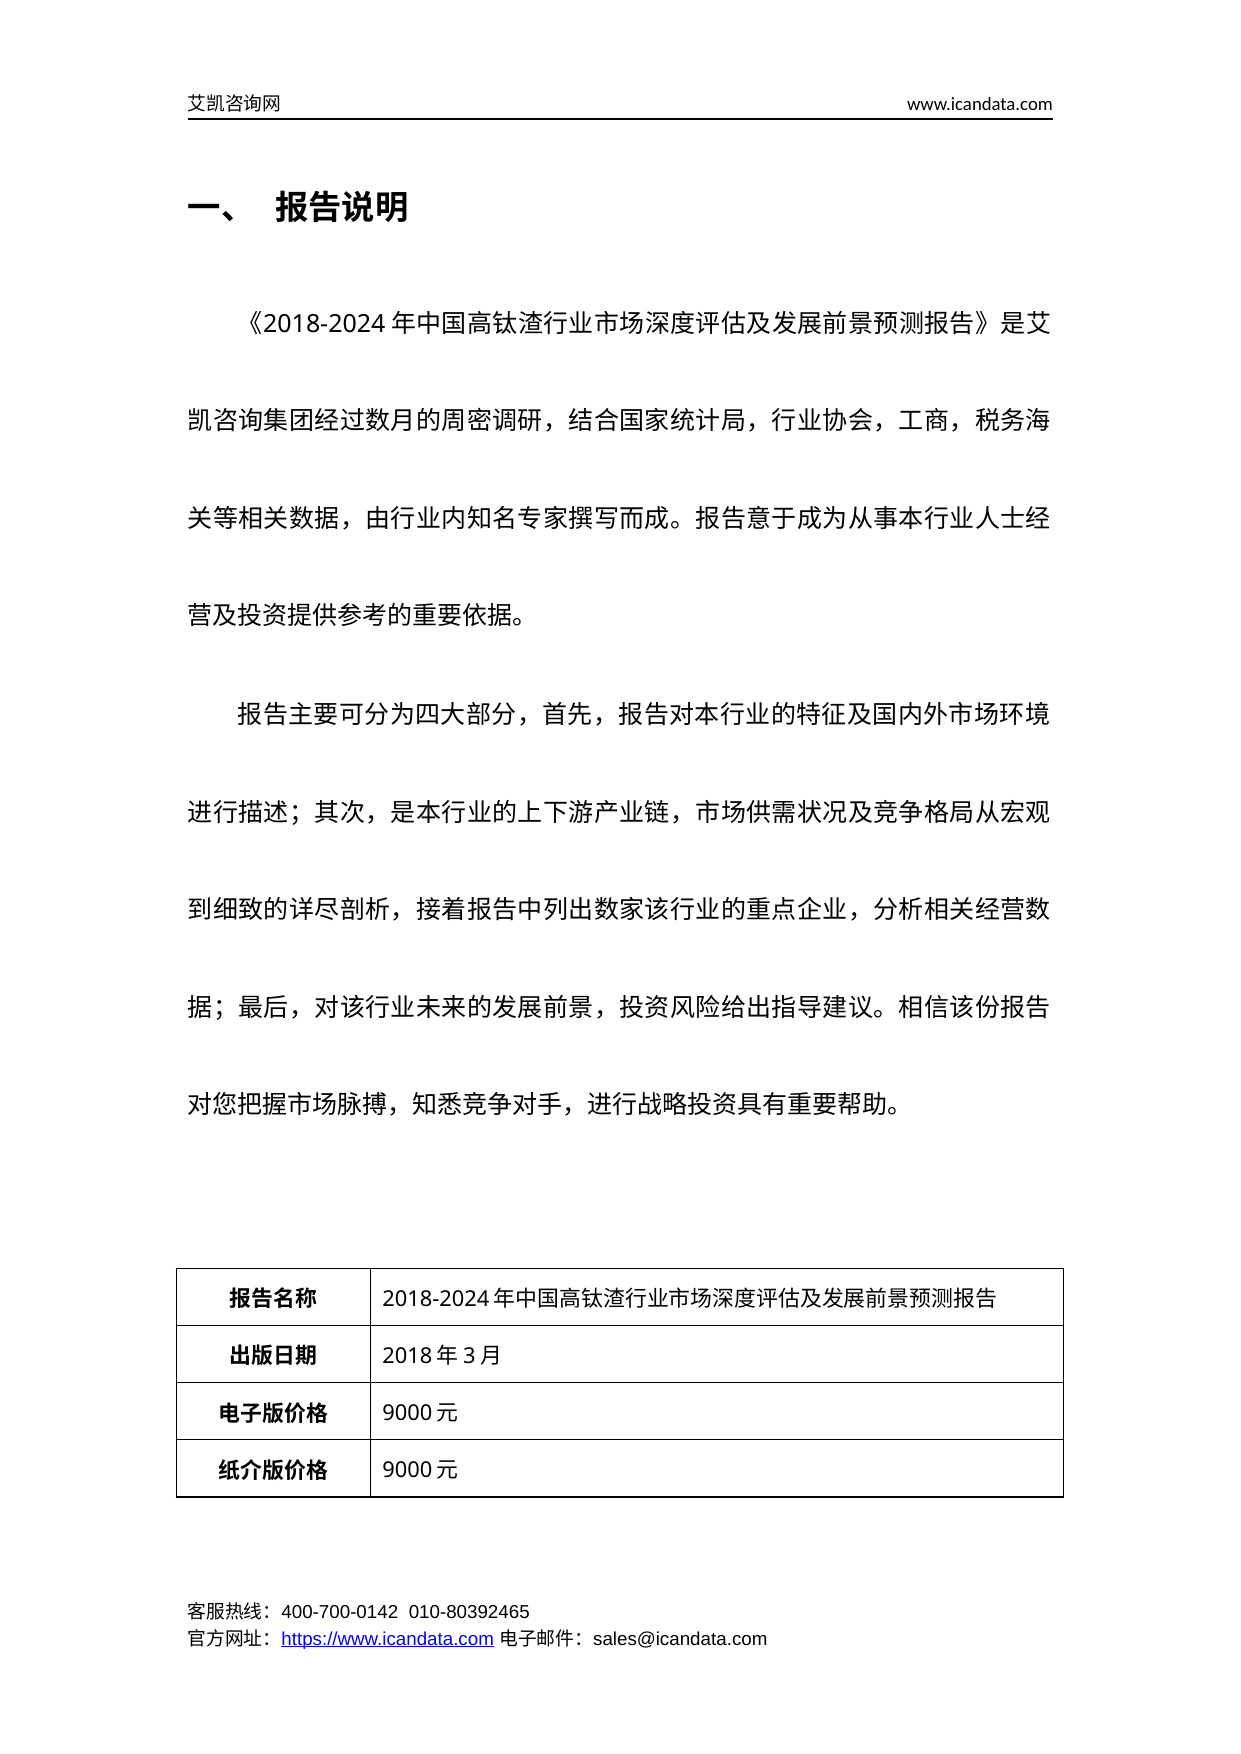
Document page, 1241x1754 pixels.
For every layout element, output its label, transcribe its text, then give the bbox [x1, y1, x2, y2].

table_cell 2018年3月 [371, 1326, 1063, 1382]
text 《2018-2024年中国高钛渣行业市场深度评估及发展前景预测报告》是艾凯咨询集团经过数月的周密调研，结合国家统计局，行业协会，工商，税务海关等相关数据，由行业内知名专家撰写而成。报告意于成为从事本行业人士经营及投资提供参考的重要依据。 [187, 289, 1053, 646]
table_cell 电子版价格 [177, 1383, 370, 1439]
table_cell 出版日期 [177, 1326, 370, 1382]
text 报告主要可分为四大部分，首先，报告对本行业的特征及国内外市场环境进行描述；其次，是本行业的上下游产业链，市场供需状况及竞争格局从宏观到细致的详尽剖析，接着报告中列出数家该行业的重点企业，分析相关经营数据；最后，对该行业未来的发展前景，投资风险给出指导建议。相信该份报告对您把握市场脉搏，知悉竞争对手，进行战略投资具有重要帮助。 [187, 681, 1053, 1136]
table_cell 9000元 [371, 1383, 1063, 1439]
subtitle 报告说明 [187, 172, 1053, 237]
table_header 报告名称 [177, 1269, 370, 1325]
table_header 2018-2024年中国高钛渣行业市场深度评估及发展前景预测报告 [371, 1269, 1063, 1325]
table_cell 纸介版价格 [177, 1440, 370, 1496]
table_cell 9000元 [371, 1440, 1063, 1496]
